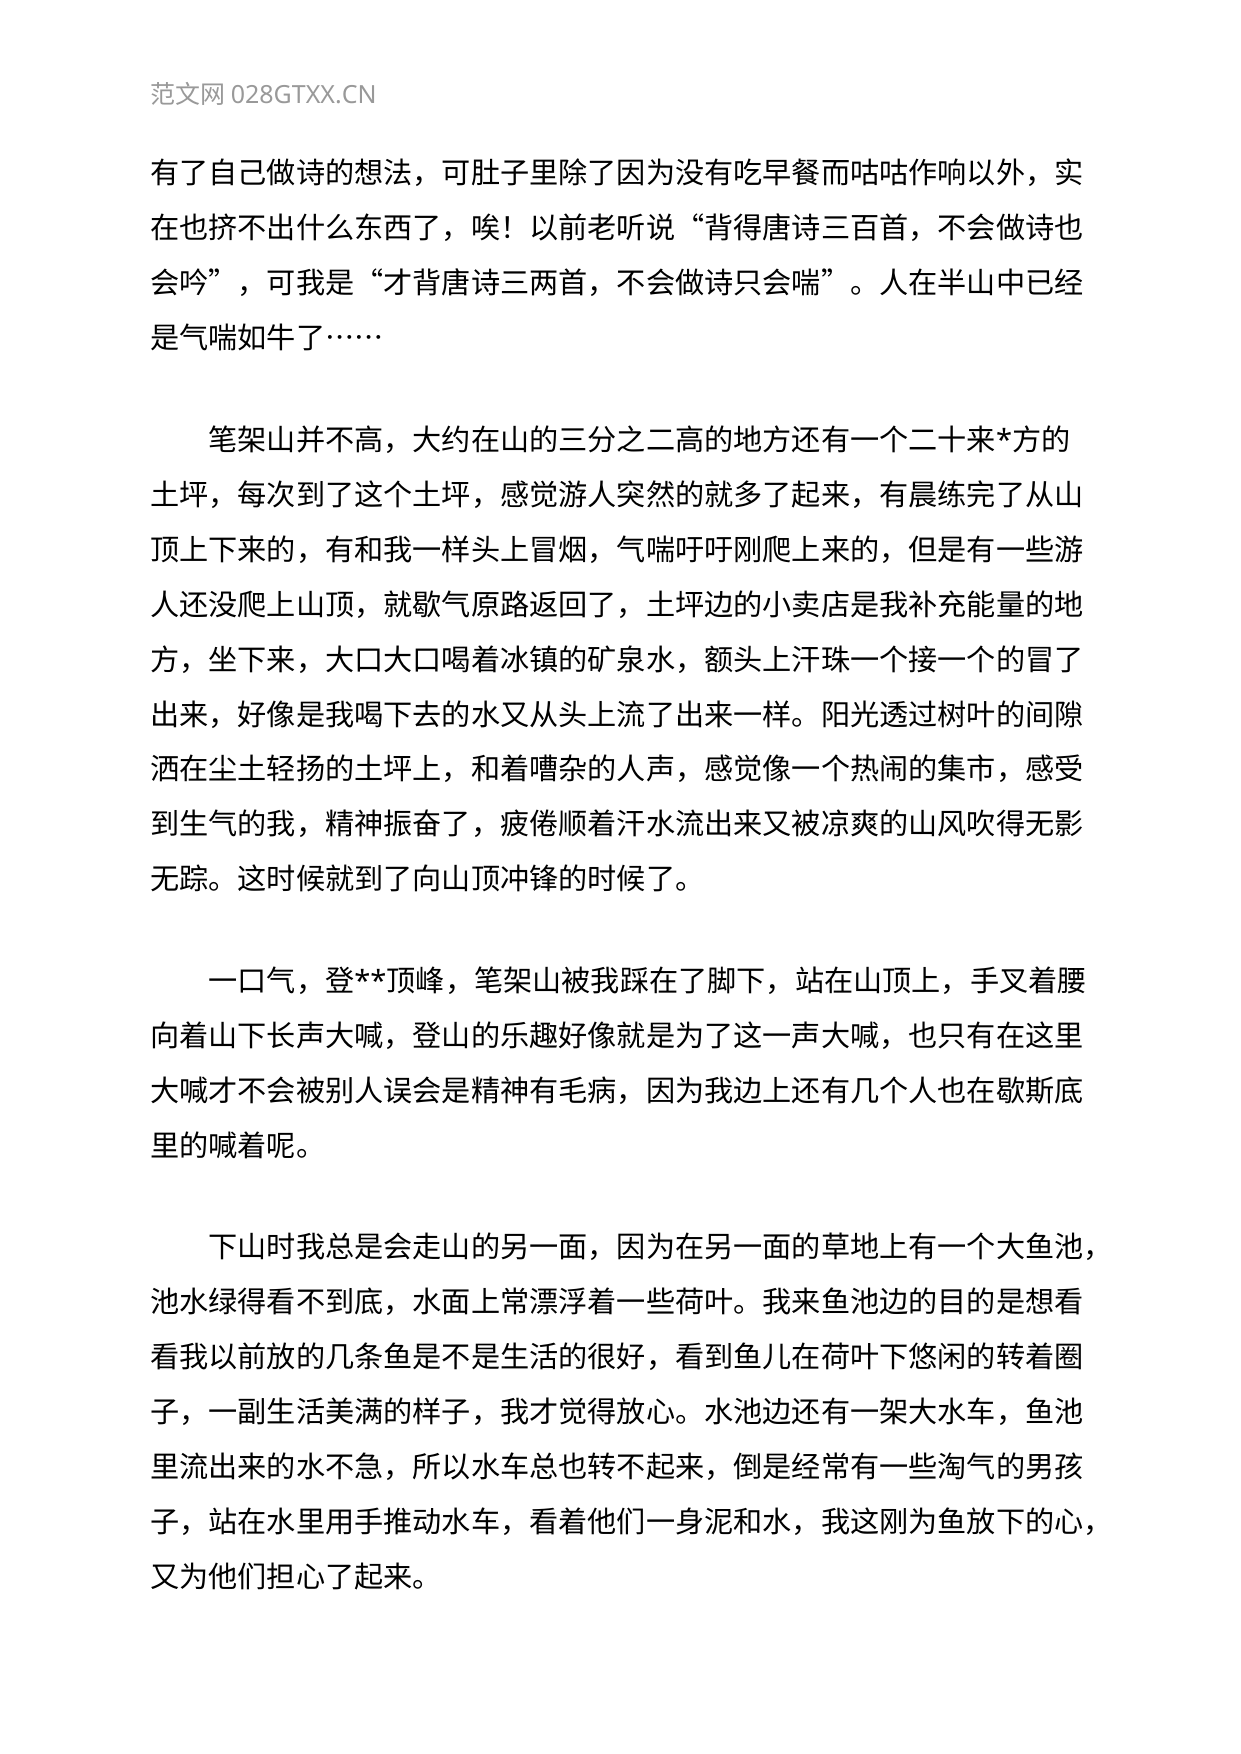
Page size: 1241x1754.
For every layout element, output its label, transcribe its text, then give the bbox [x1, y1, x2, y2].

text 笔架山并不高，大约在山的三分之二高的地方还有一个二十来*方的土坪，每次到了这个土坪，感觉游人突然的就多了起来，有晨练完了从山顶上下来的，有和我一样头上冒烟，气喘吁吁刚爬上来的，但是有一些游人还没爬上山顶，就歇气原路返回了，土坪边的小卖店是我补充能量的地方，坐下来，大口大口喝着冰镇的矿泉水，额头上汗珠一个接一个的冒了出来，好像是我喝下去的水又从头上流了出来一样。阳光透过树叶的间隙洒在尘土轻扬的土坪上，和着嘈杂的人声，感觉像一个热闹的集市，感受到生气的我，精神振奋了，疲倦顺着汗水流出来又被凉爽的山风吹得无影无踪。这时候就到了向山顶冲锋的时候了。 [150, 416, 1090, 898]
text 一口气，登**顶峰，笔架山被我踩在了脚下，站在山顶上，手叉着腰向着山下长声大喊，登山的乐趣好像就是为了这一声大喊，也只有在这里大喊才不会被别人误会是精神有毛病，因为我边上还有几个人也在歇斯底里的喊着呢。 [150, 957, 1090, 1164]
text 下山时我总是会走山的另一面，因为在另一面的草地上有一个大鱼池，池水绿得看不到底，水面上常漂浮着一些荷叶。我来鱼池边的目的是想看看我以前放的几条鱼是不是生活的很好，看到鱼儿在荷叶下悠闲的转着圈子，一副生活美满的样子，我才觉得放心。水池边还有一架大水车，鱼池里流出来的水不急，所以水车总也转不起来，倒是经常有一些淘气的男孩子，站在水里用手推动水车，看着他们一身泥和水，我这刚为鱼放下的心，又为他们担心了起来。 [150, 1224, 1090, 1596]
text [150, 150, 1090, 357]
